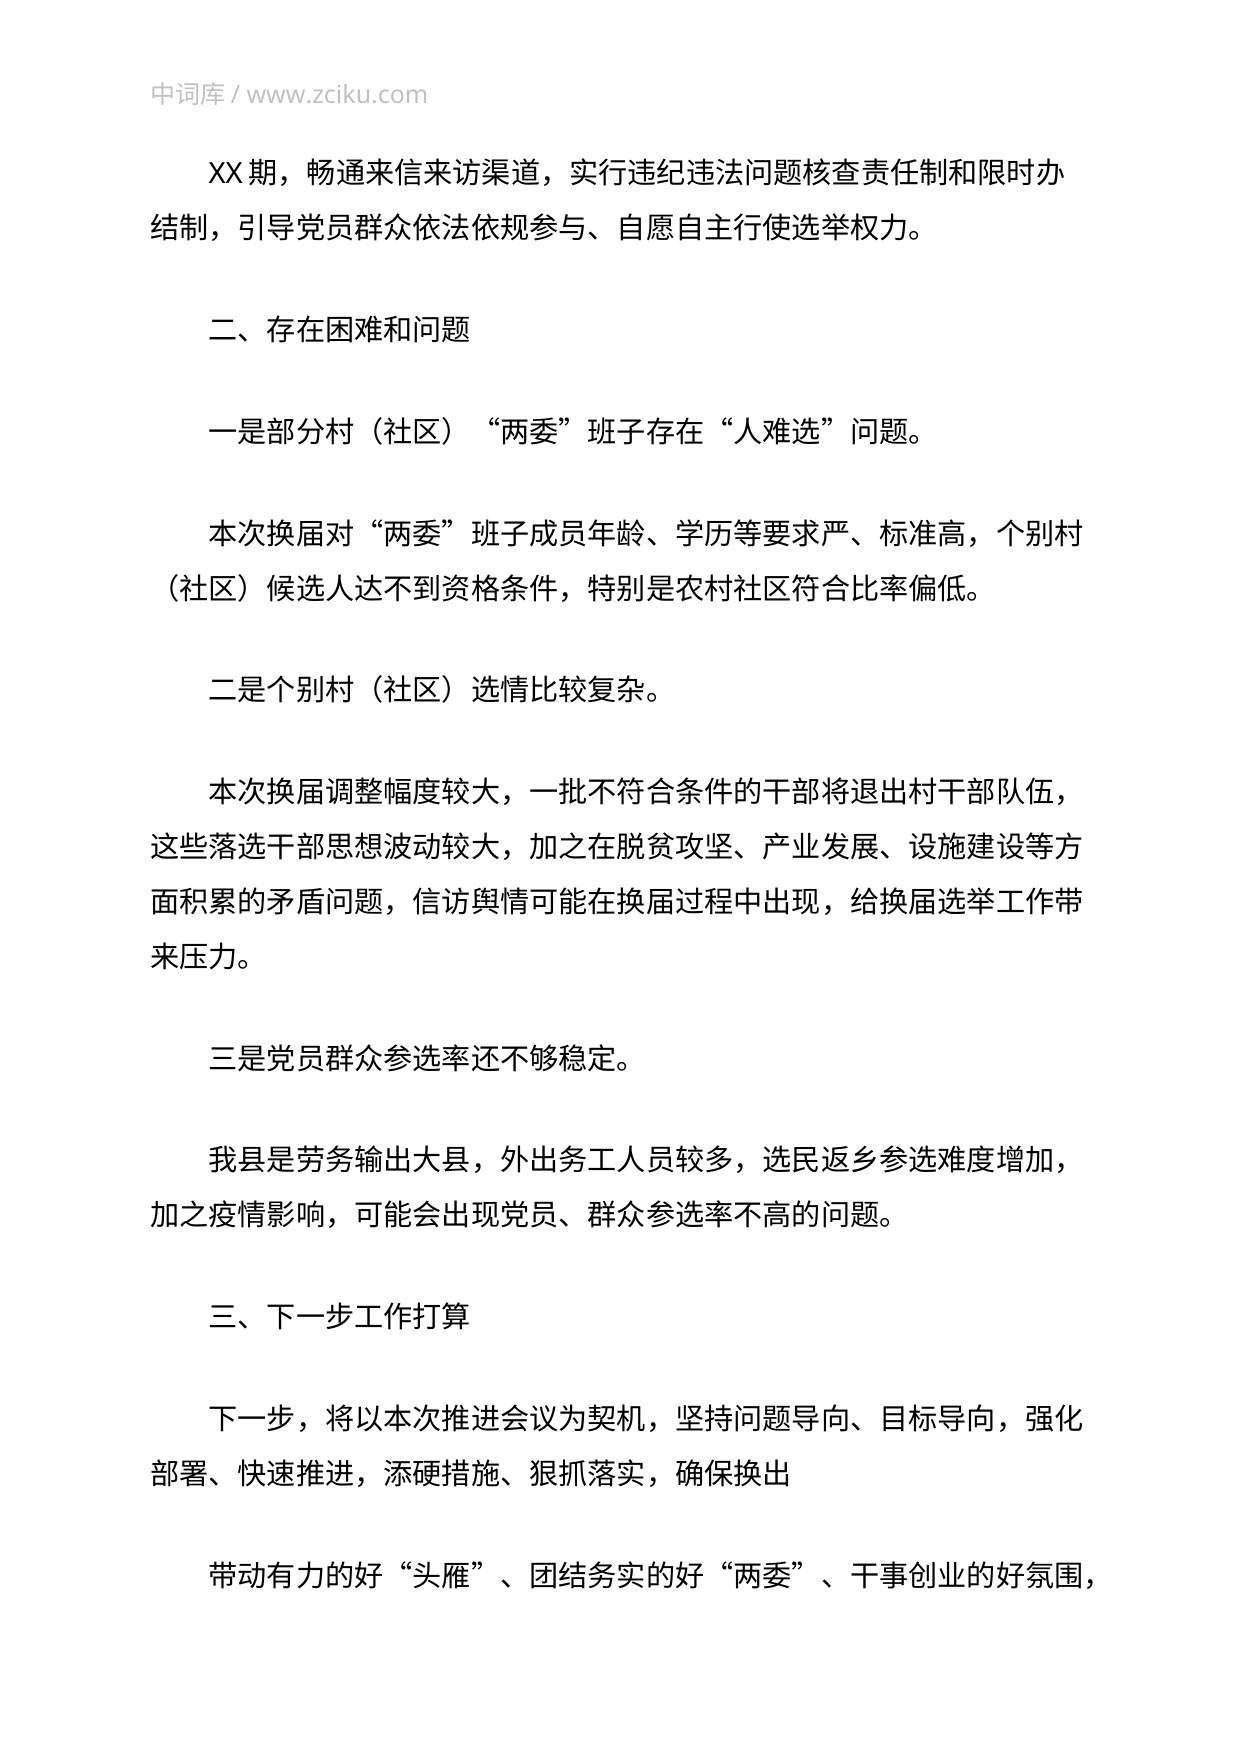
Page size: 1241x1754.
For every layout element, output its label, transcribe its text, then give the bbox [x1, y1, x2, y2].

text 二、存在困难和问题 [150, 307, 1090, 349]
text 三、下一步工作打算 [150, 1294, 1090, 1336]
text 三是党员群众参选率还不够稳定。 [150, 1035, 1090, 1077]
text 二是个别村（社区）选情比较复杂。 [150, 667, 1090, 709]
text 一是部分村（社区）“两委”班子存在“人难选”问题。 [150, 408, 1090, 451]
text 下一步，将以本次推进会议为契机，坚持问题导向、目标导向，强化部署、快速推进，添硬措施、狠抓落实，确保换出 [150, 1395, 1090, 1493]
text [150, 1552, 1090, 1594]
text XX期，畅通来信来访渠道，实行违纪违法问题核查责任制和限时办结制，引导党员群众依法依规参与、自愿自主行使选举权力。 [150, 150, 1090, 247]
text 我县是劳务输出大县，外出务工人员较多，选民返乡参选难度增加，加之疫情影响，可能会出现党员、群众参选率不高的问题。 [150, 1137, 1090, 1234]
text 本次换届对“两委”班子成员年龄、学历等要求严、标准高，个别村（社区）候选人达不到资格条件，特别是农村社区符合比率偏低。 [150, 510, 1090, 607]
text 本次换届调整幅度较大，一批不符合条件的干部将退出村干部队伍，这些落选干部思想波动较大，加之在脱贫攻坚、产业发展、设施建设等方面积累的矛盾问题，信访舆情可能在换届过程中出现，给换届选举工作带来压力。 [150, 769, 1090, 976]
